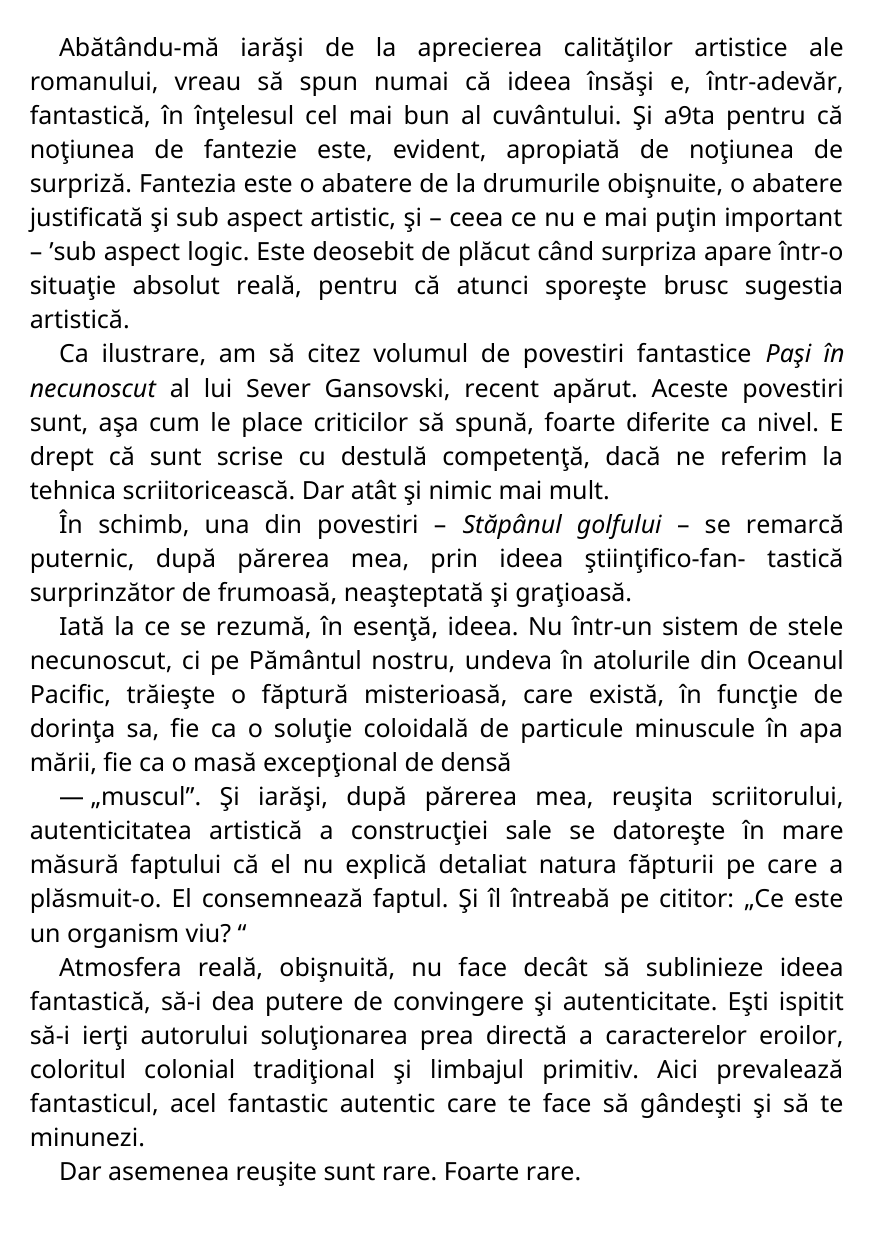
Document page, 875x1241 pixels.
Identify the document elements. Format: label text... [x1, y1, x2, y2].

text Abătându-mă iarăşi de la aprecierea calităţilor artistice ale romanului, vreau să spun numai că ideea însăşi e, într-adevăr, fantastică, în înţelesul cel mai bun al cuvântului. Şi a9ta pentru că noţiunea de fantezie este, evident, apropiată de noţiunea de surpriză. Fantezia este o abatere de la drumurile obişnuite, o abatere justificată şi sub aspect artistic, şi – ceea ce nu e mai puţin important – ’sub aspect logic. Este deosebit de plăcut când surpriza apare într-o situaţie absolut reală, pentru că atunci sporeşte brusc sugestia artistică. [29, 29, 844, 336]
text Ca ilustrare, am să citez volumul de povestiri fantastice Paşi în necunoscut al lui Sever Gansovski, recent apărut. Aceste povestiri sunt, aşa cum le place criticilor să spună, foarte diferite ca nivel. E drept că sunt scrise cu destulă competenţă, dacă ne referim la tehnica scriitoricească. Dar atât şi nimic mai mult. [29, 336, 844, 506]
text Iată la ce se rezumă, în esenţă, ideea. Nu într-un sistem de stele necunoscut, ci pe Pământul nostru, undeva în atolurile din Oceanul Pacific, trăieşte o făptură misterioasă, care există, în funcţie de dorinţa sa, fie ca o soluţie coloidală de particule minuscule în apa mării, fie ca o masă excepţional de densă [29, 609, 844, 779]
text În schimb, una din povestiri – Stăpânul golfului – se remarcă puternic, după părerea mea, prin ideea ştiinţifico-fan- tastică surprinzător de frumoasă, neaşteptată şi graţioasă. [29, 506, 844, 609]
text — „muscul”. Şi iarăşi, după părerea mea, reuşita scriitorului, autenticitatea artistică a construcţiei sale se datoreşte în mare măsură faptului că el nu explică detaliat natura făpturii pe care a plăsmuit-o. El consemnează faptul. Şi îl întreabă pe cititor: „Ce este un organism viu? “ [29, 779, 844, 949]
text Dar asemenea reuşite sunt rare. Foarte rare. [29, 1154, 844, 1188]
text Atmosfera reală, obişnuită, nu face decât să sublinieze ideea fantastică, să-i dea putere de convingere şi autenticitate. Eşti ispitit să-i ierţi autorului soluţionarea prea directă a caracterelor eroilor, coloritul colonial tradiţional şi limbajul primitiv. Aici prevalează fantasticul, acel fantastic autentic care te face să gândeşti şi să te minunezi. [29, 949, 844, 1154]
